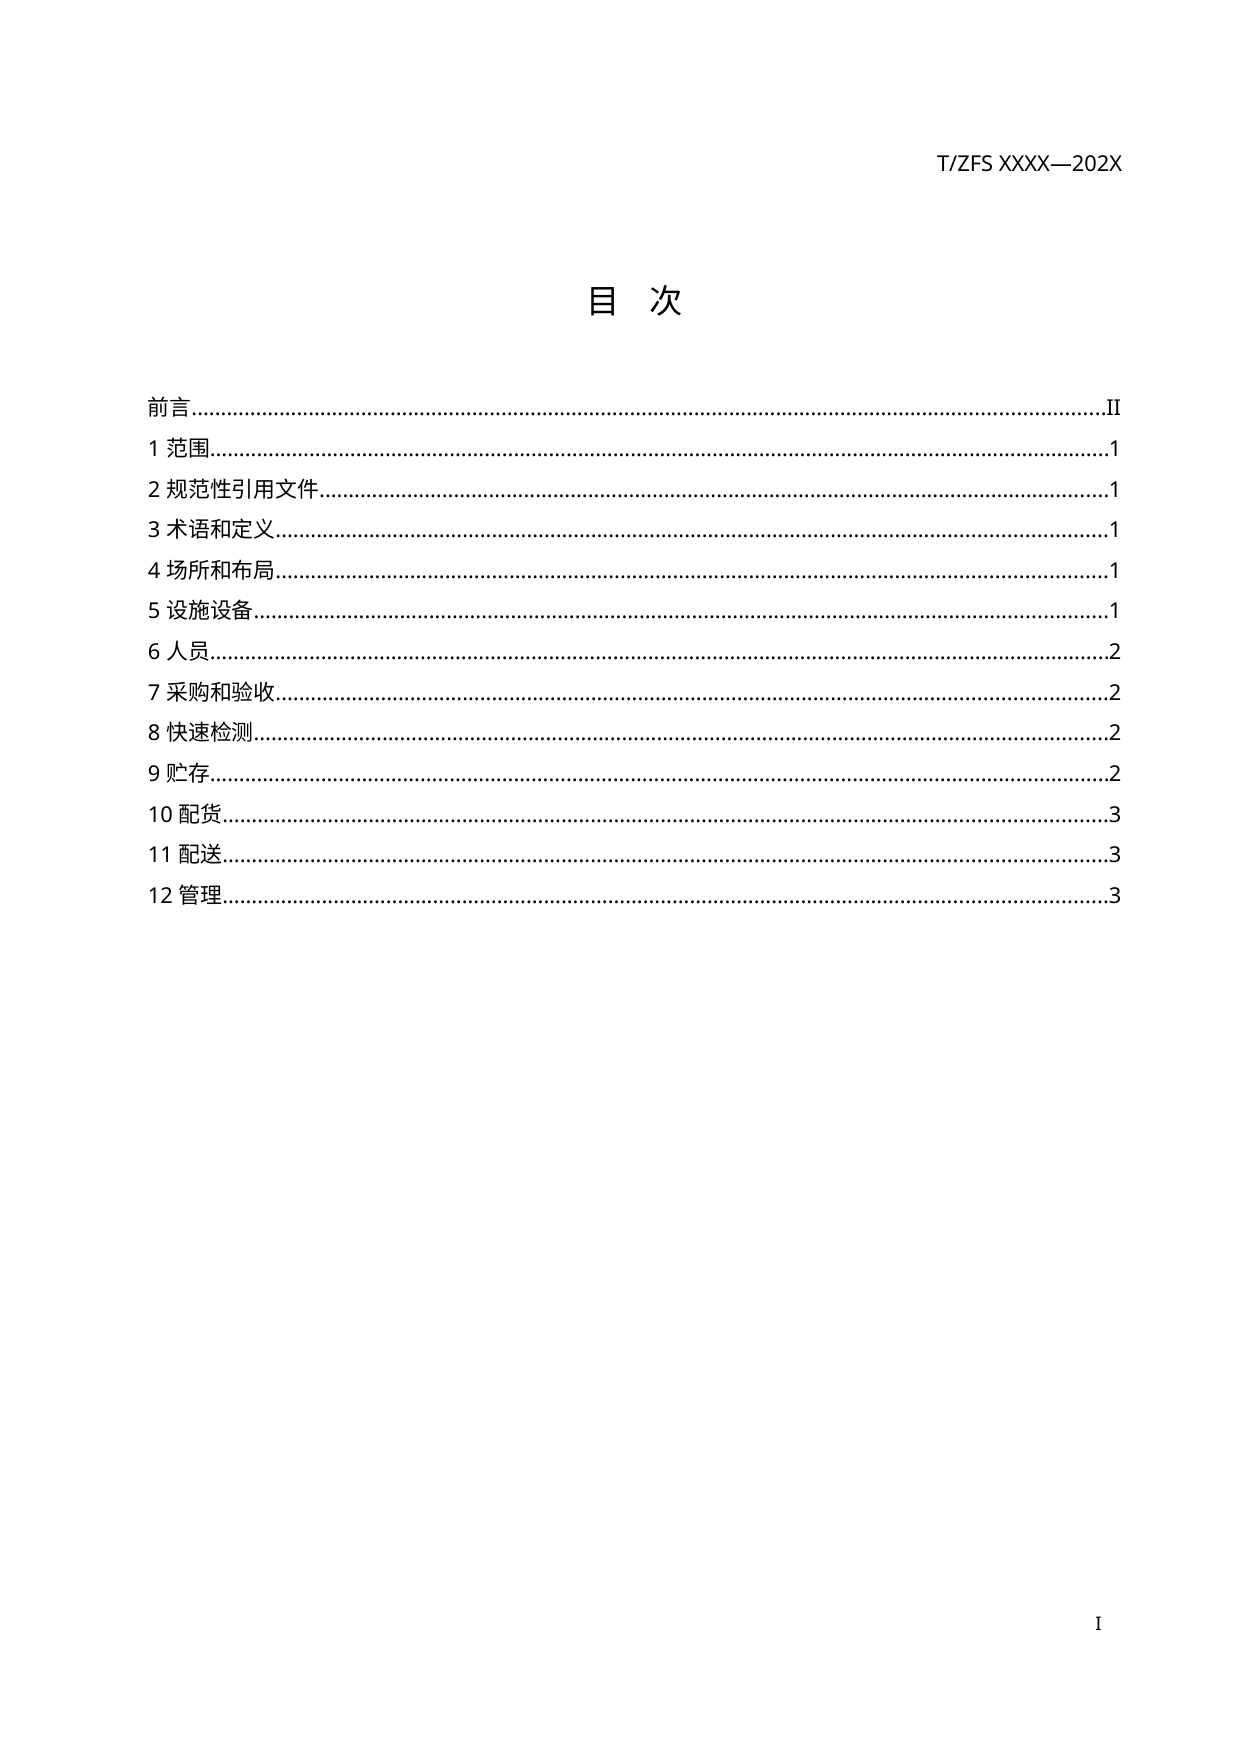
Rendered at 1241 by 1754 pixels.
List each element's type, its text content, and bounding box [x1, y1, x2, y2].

text 前言 II [148, 390, 1122, 422]
text 1 范围 1 [148, 431, 1122, 463]
text 8 快速检测 2 [148, 715, 1122, 747]
text 11 配送 3 [148, 837, 1122, 869]
text 6 人员 2 [148, 634, 1122, 666]
text 7 采购和验收 2 [148, 674, 1122, 707]
text 4 场所和布局 1 [148, 552, 1122, 585]
text 12 管理 3 [148, 877, 1122, 910]
text 2 规范性引用文件 1 [148, 471, 1122, 504]
text 10 配货 3 [148, 796, 1122, 829]
text 5 设施设备 1 [148, 593, 1122, 626]
text 9 贮存 2 [148, 756, 1122, 788]
text 3 术语和定义 1 [148, 512, 1122, 544]
text 目 次 [148, 267, 1122, 332]
